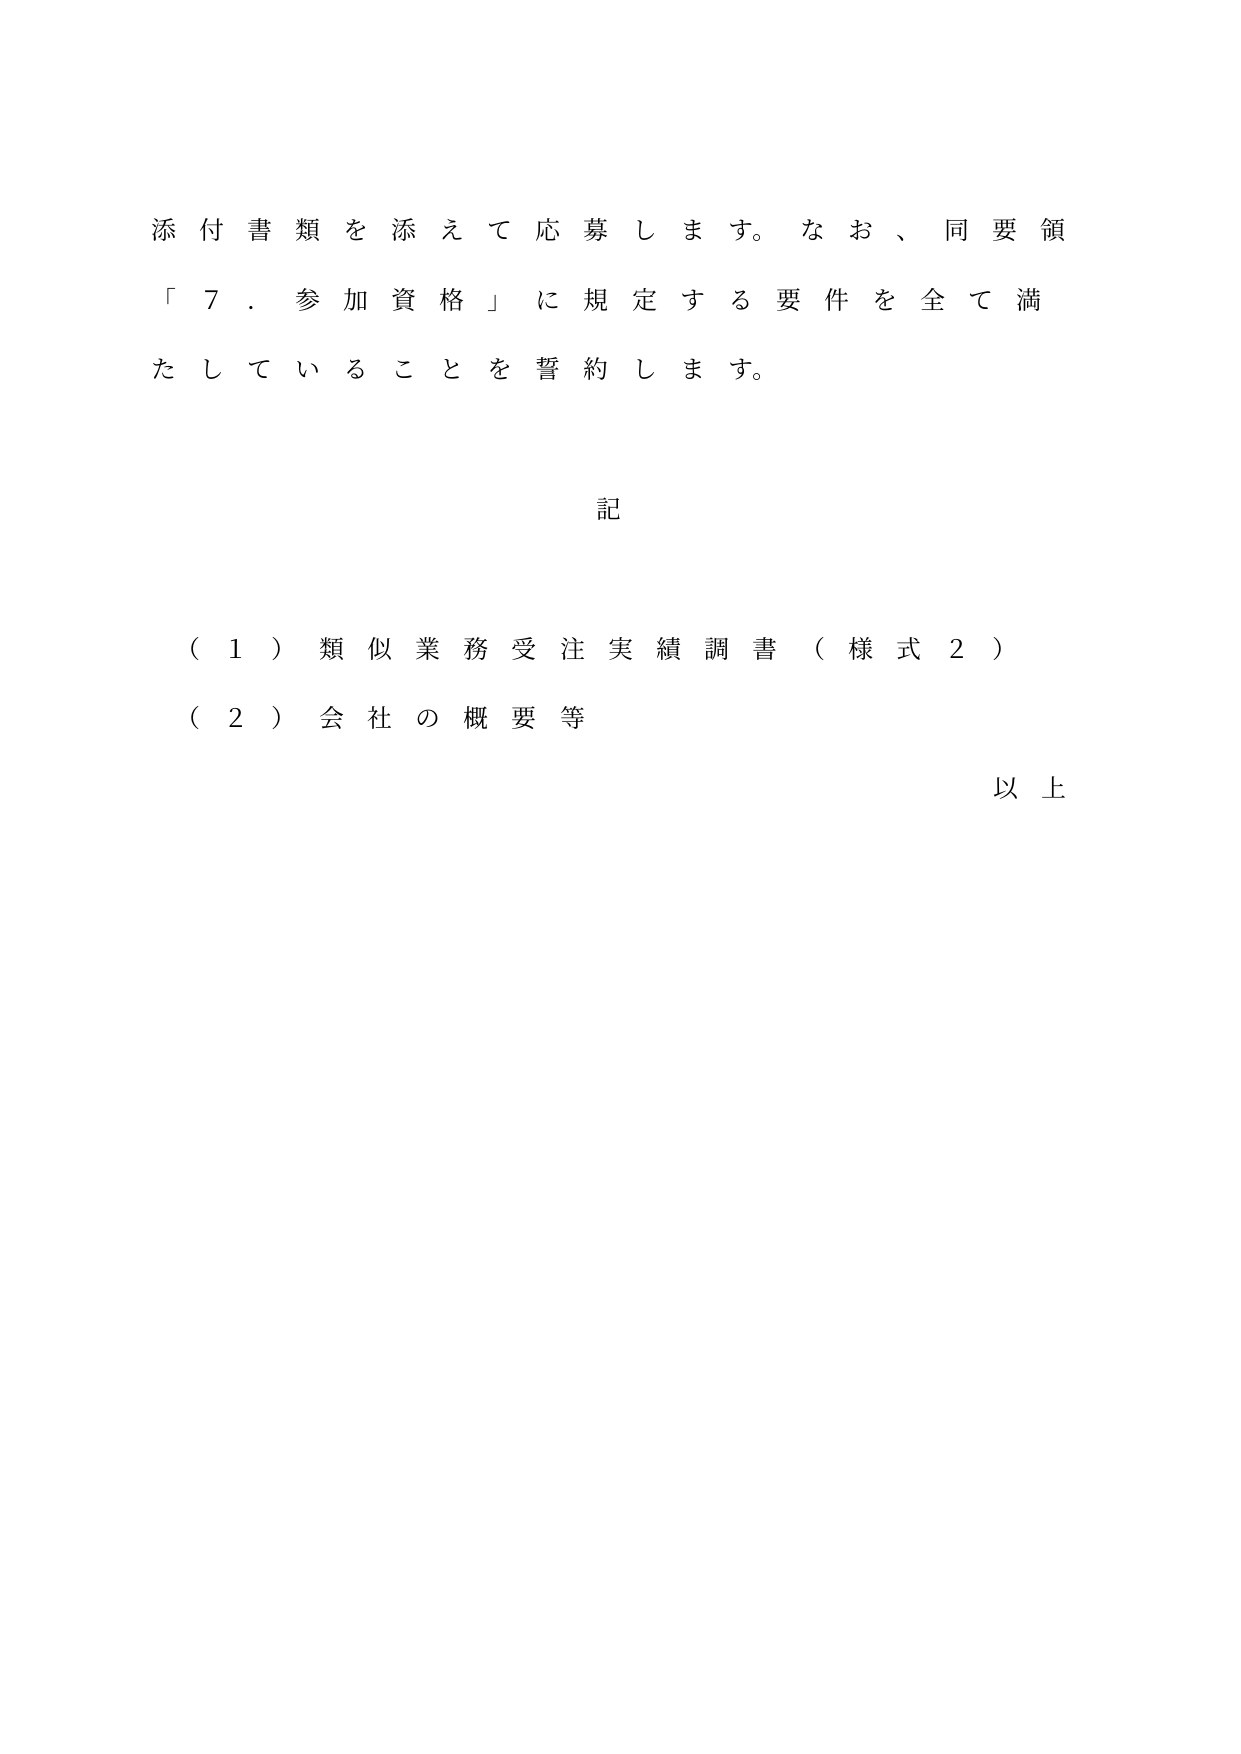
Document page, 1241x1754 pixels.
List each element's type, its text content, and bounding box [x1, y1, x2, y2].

subtitle 記 [151, 473, 1089, 543]
text （１）類似業務受注実績調書（様式２） [173, 612, 1089, 682]
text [151, 194, 1089, 403]
text （２）会社の概要等 [173, 682, 1089, 752]
text 以上 [151, 752, 1089, 822]
